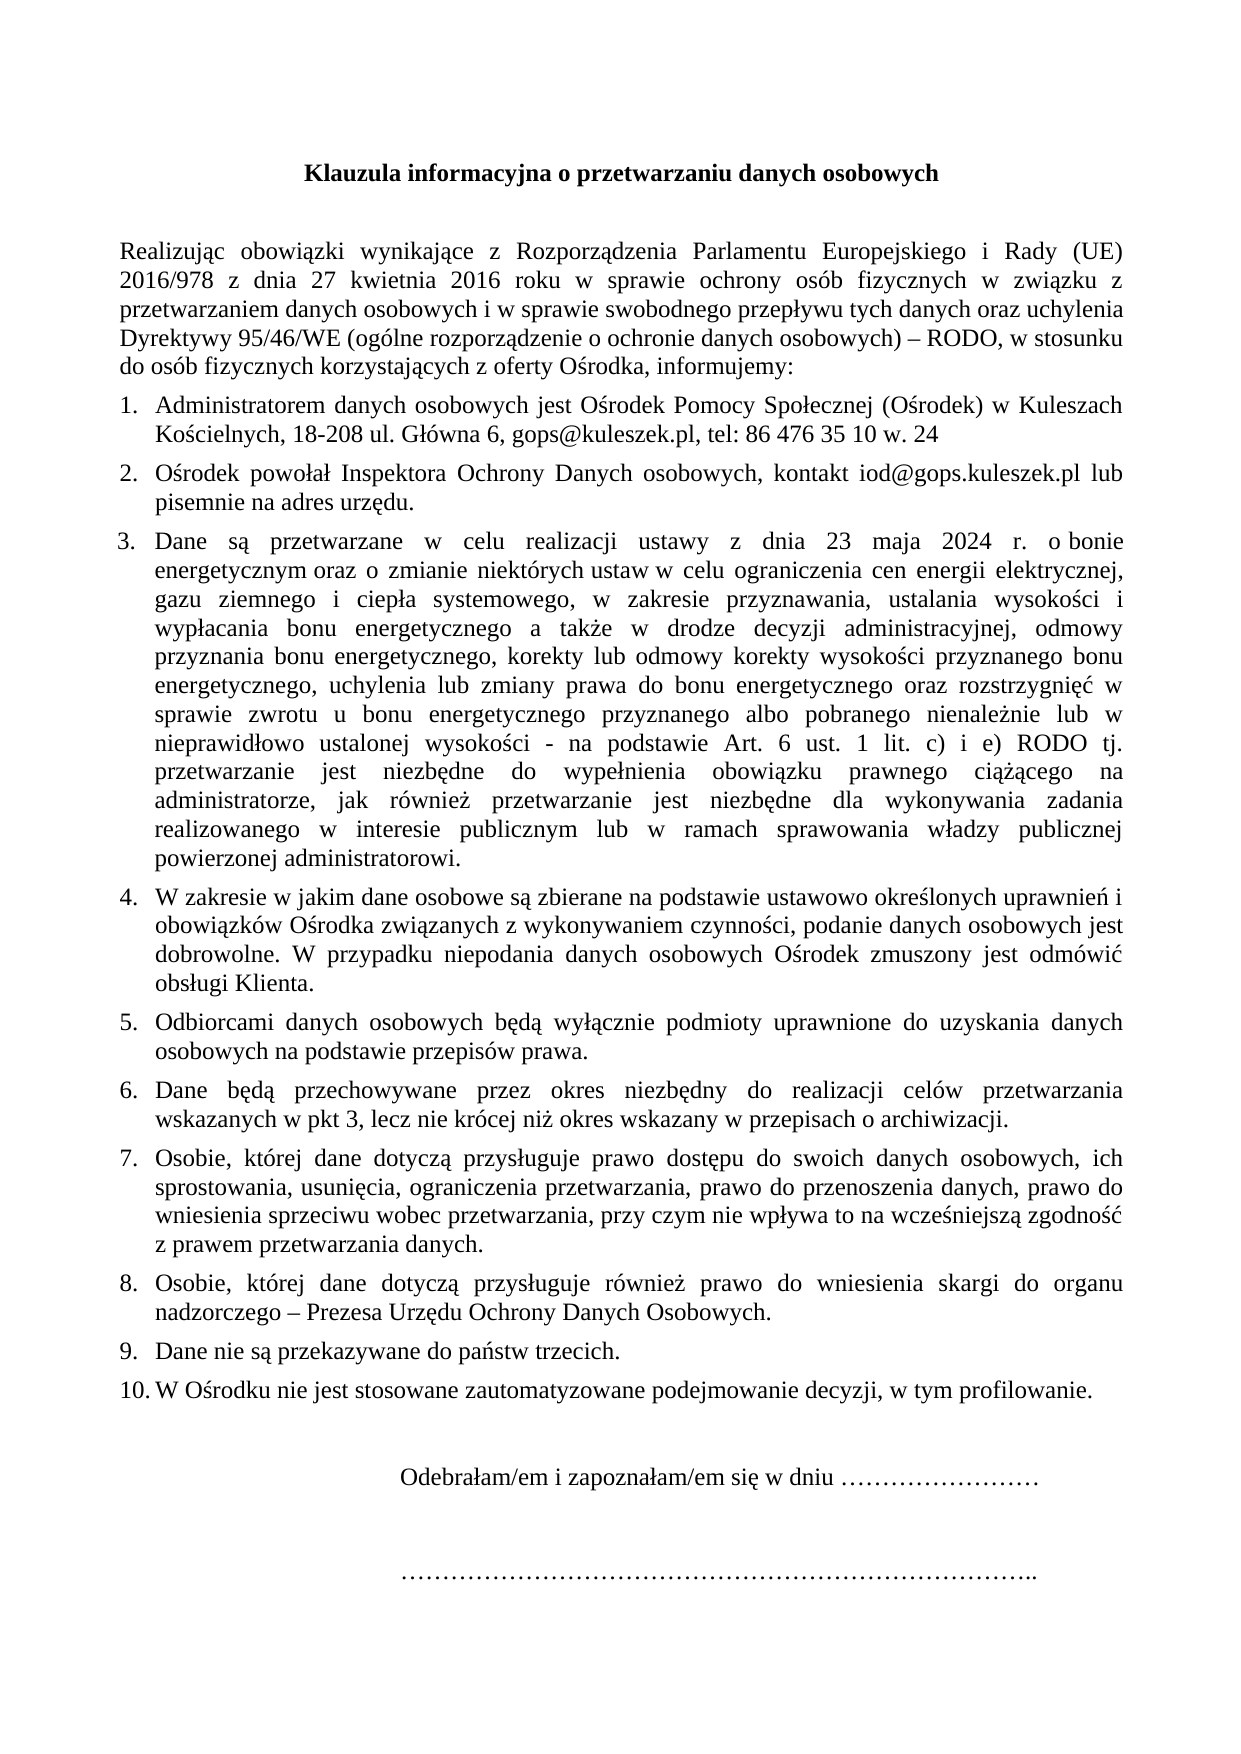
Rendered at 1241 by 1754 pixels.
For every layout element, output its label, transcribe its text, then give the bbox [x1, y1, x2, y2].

text ………………………………………………………………….. [400, 1556, 1124, 1585]
list Ośrodek powołał Inspektora Ochrony Danych osobowych, kontakt iod@gops.kuleszek.pl lub pisemnie na adres urzędu. [119, 458, 1124, 516]
list Dane nie są przekazywane do państw trzecich. [119, 1336, 1124, 1365]
list W zakresie w jakim dane osobowe są zbierane na podstawie ustawowo określonych uprawnień i obowiązków Ośrodka związanych z wykonywaniem czynności, podanie danych osobowych jest dobrowolne. W przypadku niepodania danych osobowych Ośrodek zmuszony jest odmówić obsługi Klienta. [119, 882, 1124, 997]
list Dane są przetwarzane w celu realizacji ustawy z dnia 23 maja 2024 r. o bonie energetycznym oraz o zmianie niektórych ustaw w celu ograniczenia cen energii elektrycznej, gazu ziemnego i ciepła systemowego, w zakresie przyznawania, ustalania wysokości i wypłacania bonu energetycznego a także w drodze decyzji administracyjnej, odmowy przyznania bonu energetycznego, korekty lub odmowy korekty wysokości przyznanego bonu energetycznego, uchylenia lub zmiany prawa do bonu energetycznego oraz rozstrzygnięć w sprawie zwrotu u bonu energetycznego przyznanego albo pobranego nienależnie lub w nieprawidłowo ustalonej wysokości - na podstawie Art. 6 ust. 1 lit. c) i e) RODO tj. przetwarzanie jest niezbędne do wypełnienia obowiązku prawnego ciążącego na administratorze, jak również przetwarzanie jest niezbędne dla wykonywania zadania realizowanego w interesie publicznym lub w ramach sprawowania władzy publicznej powierzonej administratorowi. [117, 526, 1124, 871]
text Realizując obowiązki wynikające z Rozporządzenia Parlamentu Europejskiego i Rady (UE) 2016/978 z dnia 27 kwietnia 2016 roku w sprawie ochrony osób fizycznych w związku z przetwarzaniem danych osobowych i w sprawie swobodnego przepływu tych danych oraz uchylenia Dyrektywy 95/46/WE (ogólne rozporządzenie o ochronie danych osobowych) – RODO, w stosunku do osób fizycznych korzystających z oferty Ośrodka, informujemy: [119, 236, 1124, 380]
text Odebrałam/em i zapoznałam/em się w dniu …………………… [400, 1462, 1124, 1491]
list Osobie, której dane dotyczą przysługuje również prawo do wniesienia skargi do organu nadzorczego – Prezesa Urzędu Ochrony Danych Osobowych. [119, 1268, 1124, 1326]
list Osobie, której dane dotyczą przysługuje prawo dostępu do swoich danych osobowych, ich sprostowania, usunięcia, ograniczenia przetwarzania, prawo do przenoszenia danych, prawo do wniesienia sprzeciwu wobec przetwarzania, przy czym nie wpływa to na wcześniejszą zgodność z prawem przetwarzania danych. [119, 1143, 1124, 1258]
text Klauzula informacyjna o przetwarzaniu danych osobowych [119, 158, 1124, 187]
list Odbiorcami danych osobowych będą wyłącznie podmioty uprawnione do uzyskania danych osobowych na podstawie przepisów prawa. [119, 1007, 1124, 1065]
list W Ośrodku nie jest stosowane zautomatyzowane podejmowanie decyzji, w tym profilowanie. [119, 1376, 1124, 1404]
list Administratorem danych osobowych jest Ośrodek Pomocy Społecznej (Ośrodek) w Kuleszach Kościelnych, 18-208 ul. Główna 6, gops@kuleszek.pl, tel: 86 476 35 10 w. 24 [119, 391, 1124, 448]
list Dane będą przechowywane przez okres niezbędny do realizacji celów przetwarzania wskazanych w pkt 3, lecz nie krócej niż okres wskazany w przepisach o archiwizacji. [119, 1075, 1124, 1133]
